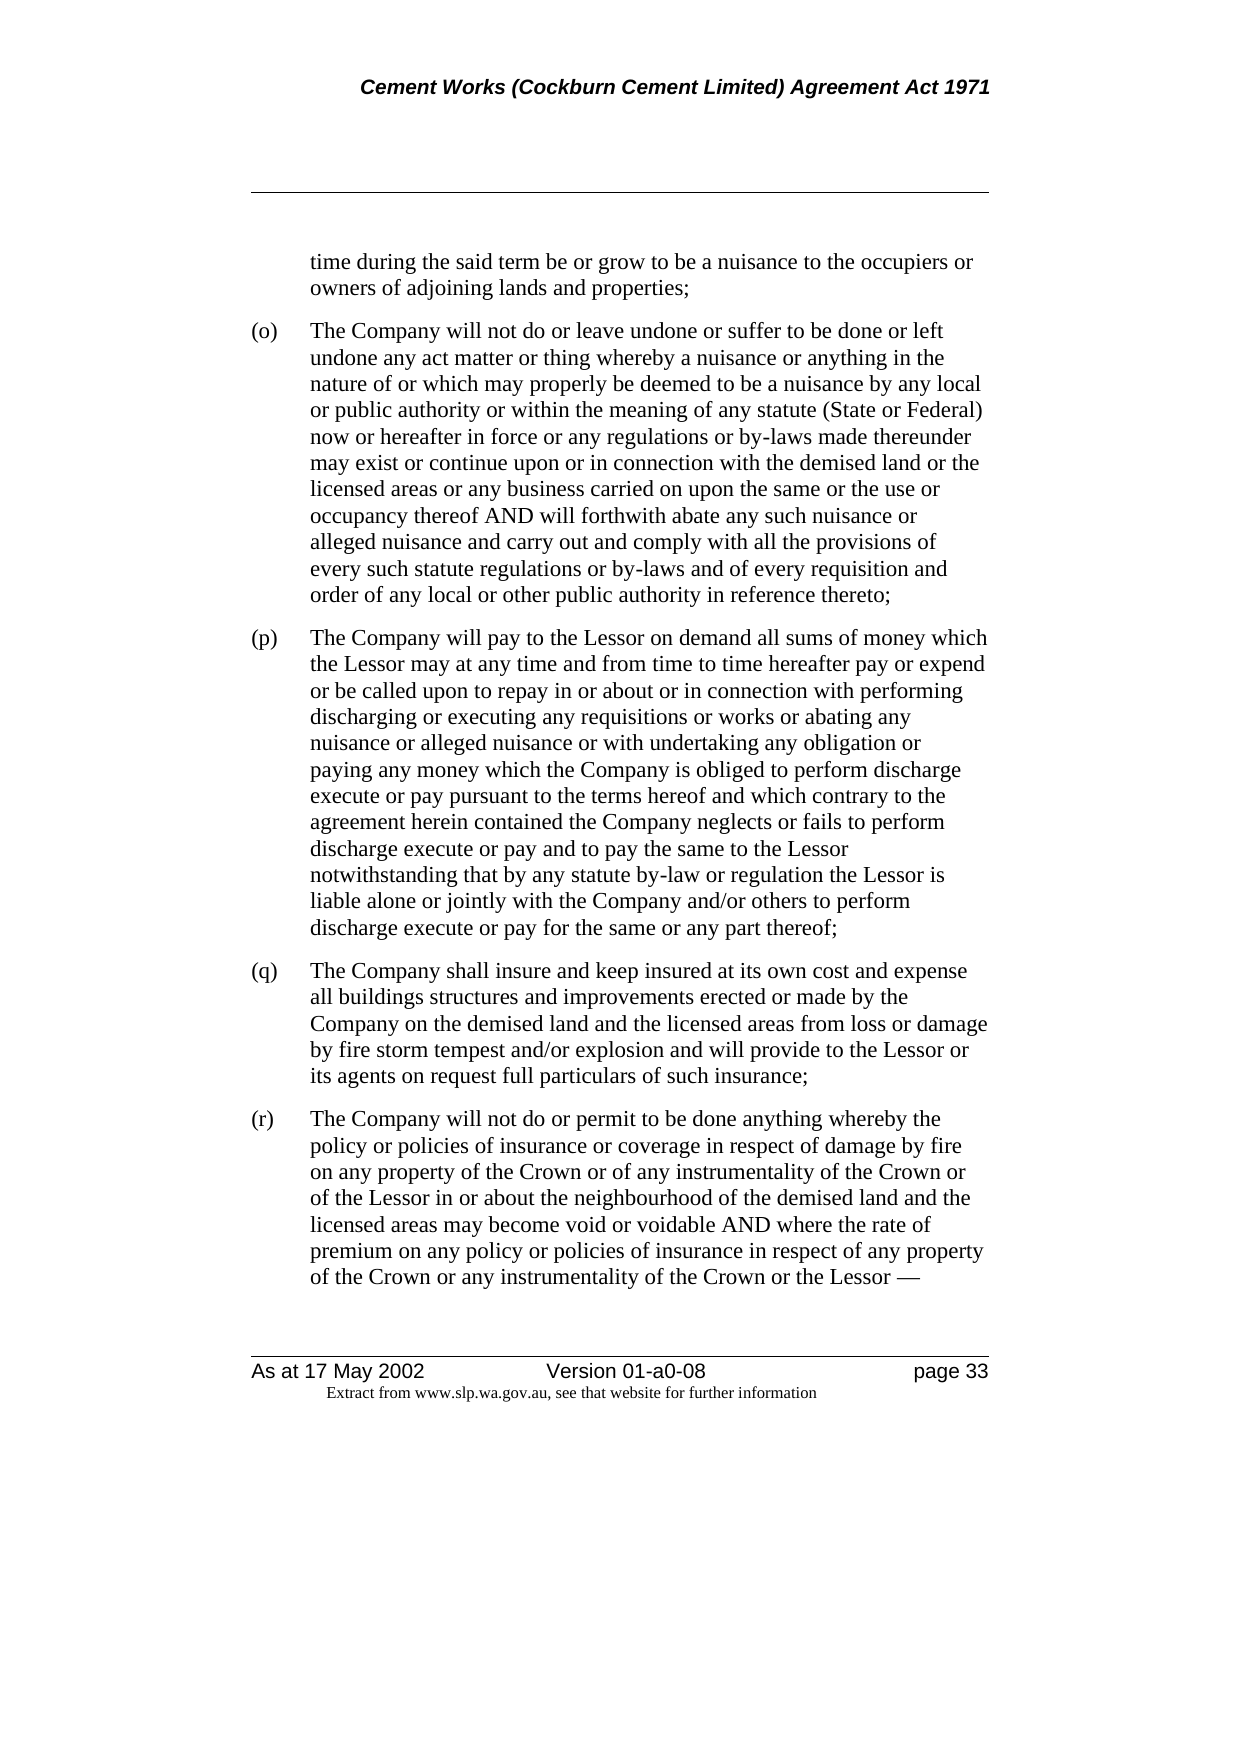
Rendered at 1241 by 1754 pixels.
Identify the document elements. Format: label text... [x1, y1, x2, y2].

text (p) The Company will pay to the Lessor on demand all sums of money which the Lessor may at any time and from time to time hereafter pay or expend or be called upon to repay in or about or in connection with performing discharging or executing any requisitions or works or abating any nuisance or alleged nuisance or with undertaking any obligation or paying any money which the Company is obliged to perform discharge execute or pay pursuant to the terms hereof and which contrary to the agreement herein contained the Company neglects or fails to perform discharge execute or pay and to pay the same to the Lessor notwithstanding that by any statute by-law or regulation the Lessor is liable alone or jointly with the Company and/or others to perform discharge execute or pay for the same or any part thereof; [251, 624, 989, 940]
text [251, 248, 989, 301]
text (o) The Company will not do or leave undone or suffer to be done or left undone any act matter or thing whereby a nuisance or anything in the nature of or which may properly be deemed to be a nuisance by any local or public authority or within the meaning of any statute (State or Federal) now or hereafter in force or any regulations or by-laws made thereunder may exist or continue upon or in connection with the demised land or the licensed areas or any business carried on upon the same or the use or occupancy thereof AND will forthwith abate any such nuisance or alleged nuisance and carry out and comply with all the provisions of every such statute regulations or by-laws and of every requisition and order of any local or other public authority in reference thereto; [251, 317, 989, 607]
text (r) The Company will not do or permit to be done anything whereby the policy or policies of insurance or coverage in respect of damage by fire on any property of the Crown or of any instrumentality of the Crown or of the Lessor in or about the neighbourhood of the demised land and the licensed areas may become void or voidable AND where the rate of premium on any policy or policies of insurance in respect of any property of the Crown or any instrumentality of the Crown or the Lessor — [251, 1105, 989, 1290]
text (q) The Company shall insure and keep insured at its own cost and expense all buildings structures and improvements erected or made by the Company on the demised land and the licensed areas from loss or damage by fire storm tempest and/or explosion and will provide to the Lessor or its agents on request full particulars of such insurance; [251, 957, 989, 1089]
